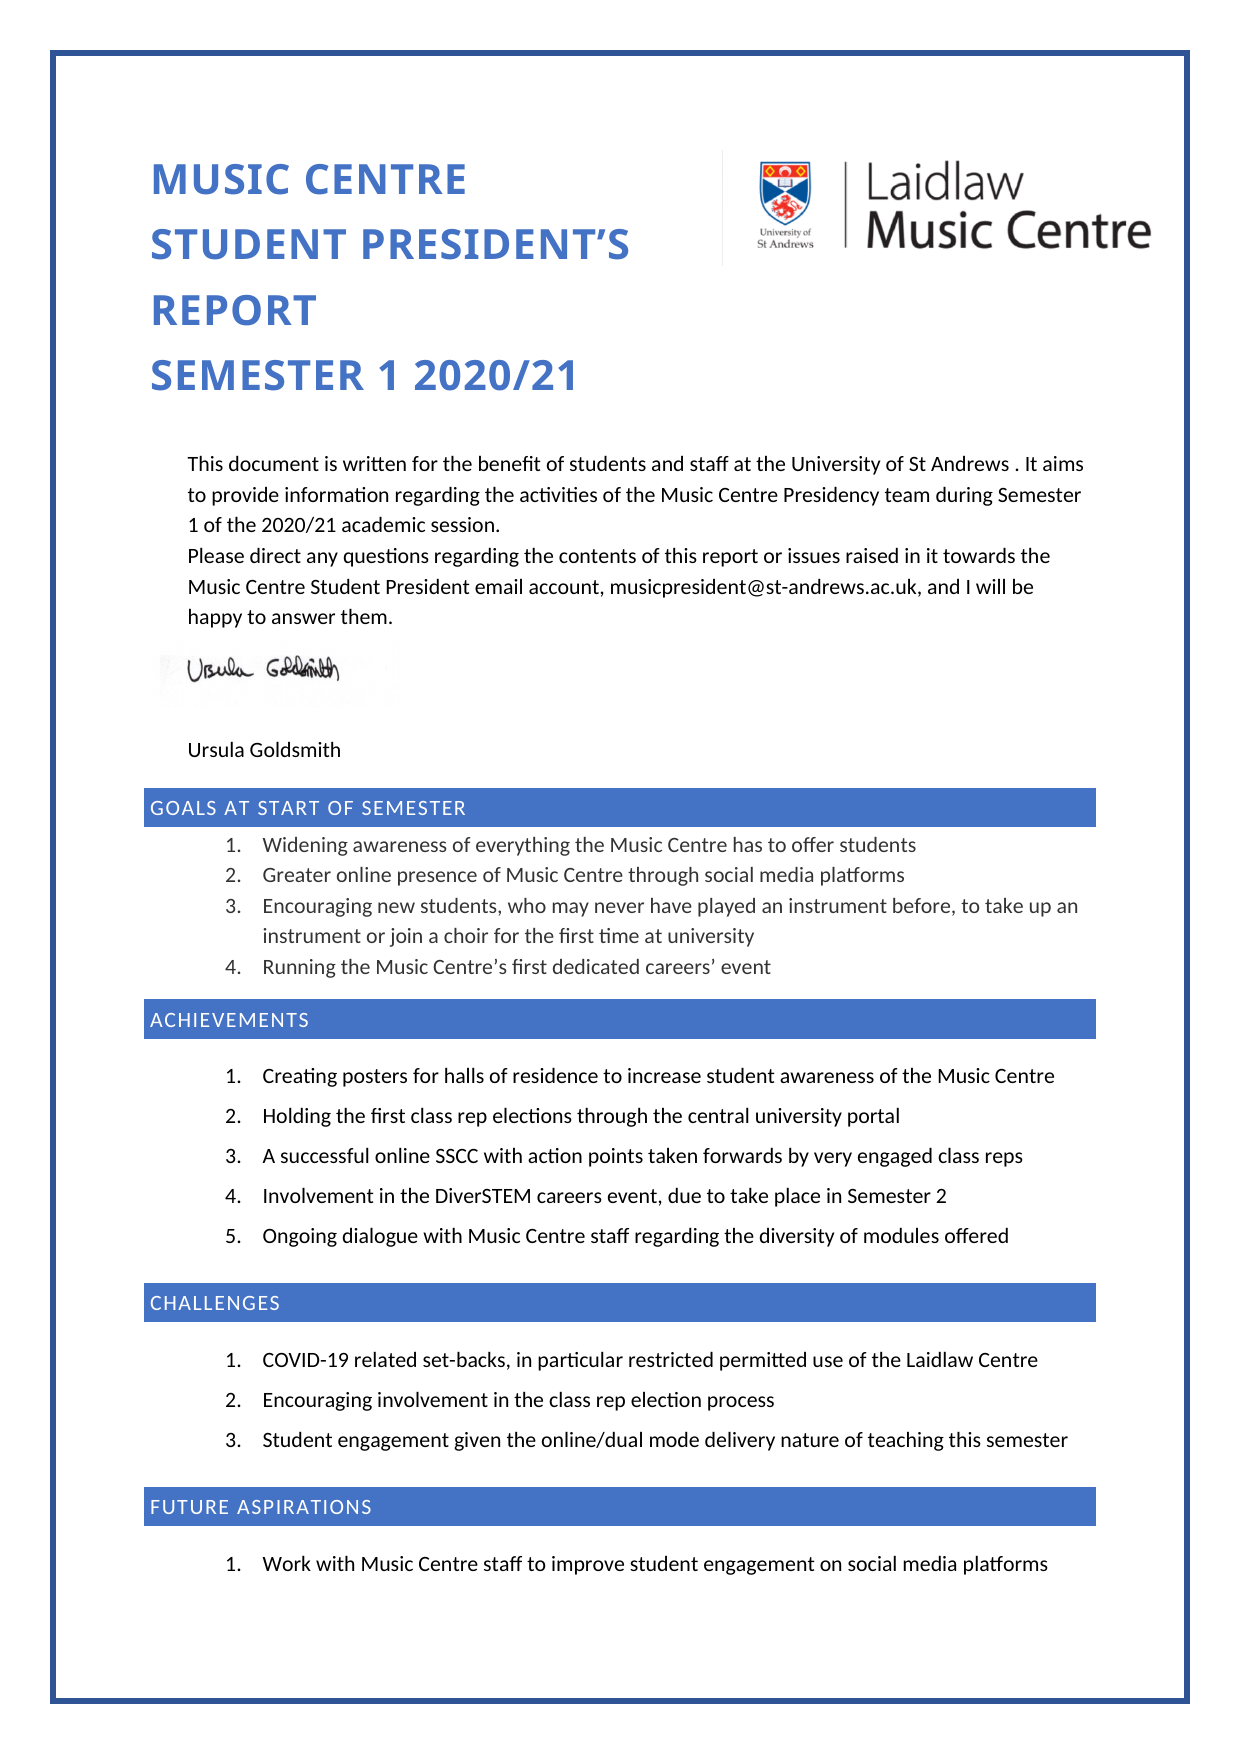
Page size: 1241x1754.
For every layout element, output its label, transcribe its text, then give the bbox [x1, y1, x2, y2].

list Encouraging involvement in the class rep election process [225, 1386, 1090, 1413]
list Student engagement given the online/dual mode delivery nature of teaching this semester [225, 1426, 1090, 1453]
list Creating posters for halls of residence to increase student awareness of the Music Centre [225, 1062, 1090, 1089]
subtitle Goals at Start of Semester [150, 794, 1090, 821]
list Encouraging new students, who may never have played an instrument before, to take up an instrument or join a choir for the first time at university [225, 892, 1090, 949]
list Ongoing dialogue with Music Centre staff regarding the diversity of modules offered [225, 1222, 1090, 1249]
list Please direct any questions regarding the contents of this report or issues raised in it towards the Music Centre Student President email account, musicpresident@st-andrews.ac.uk, and I will be happy to answer them. [187, 542, 1090, 630]
list COVID-19 related set-backs, in particular restricted permitted use of the Laidlaw Centre [225, 1346, 1090, 1373]
list Work with Music Centre staff to improve student engagement on social media platforms [225, 1550, 1090, 1577]
subtitle Future Aspirations [150, 1493, 1090, 1520]
subtitle Challenges [150, 1290, 1090, 1316]
list This document is written for the benefit of students and staff at the University of St Andrews . It aims to provide information regarding the activities of the Music Centre Presidency team during Semester 1 of the 2020/21 academic session. [187, 450, 1090, 538]
picture [722, 150, 1159, 266]
list Holding the first class rep elections through the central university portal [225, 1102, 1090, 1129]
list Running the Music Centre’s first dedicated careers’ event [225, 953, 1090, 980]
text Ursula Goldsmith [150, 655, 1090, 763]
subtitle Achievements [150, 1006, 1090, 1032]
list Involvement in the DiverSTEM careers event, due to take place in Semester 2 [225, 1182, 1090, 1209]
picture [150, 641, 408, 708]
title Music Centre Student President’s Report Semester 1 2020/21 [150, 150, 1090, 402]
list A successful online SSCC with action points taken forwards by very engaged class reps [225, 1142, 1090, 1169]
list Widening awareness of everything the Music Centre has to offer students [225, 831, 1090, 857]
list Greater online presence of Music Centre through social media platforms [225, 861, 1090, 888]
